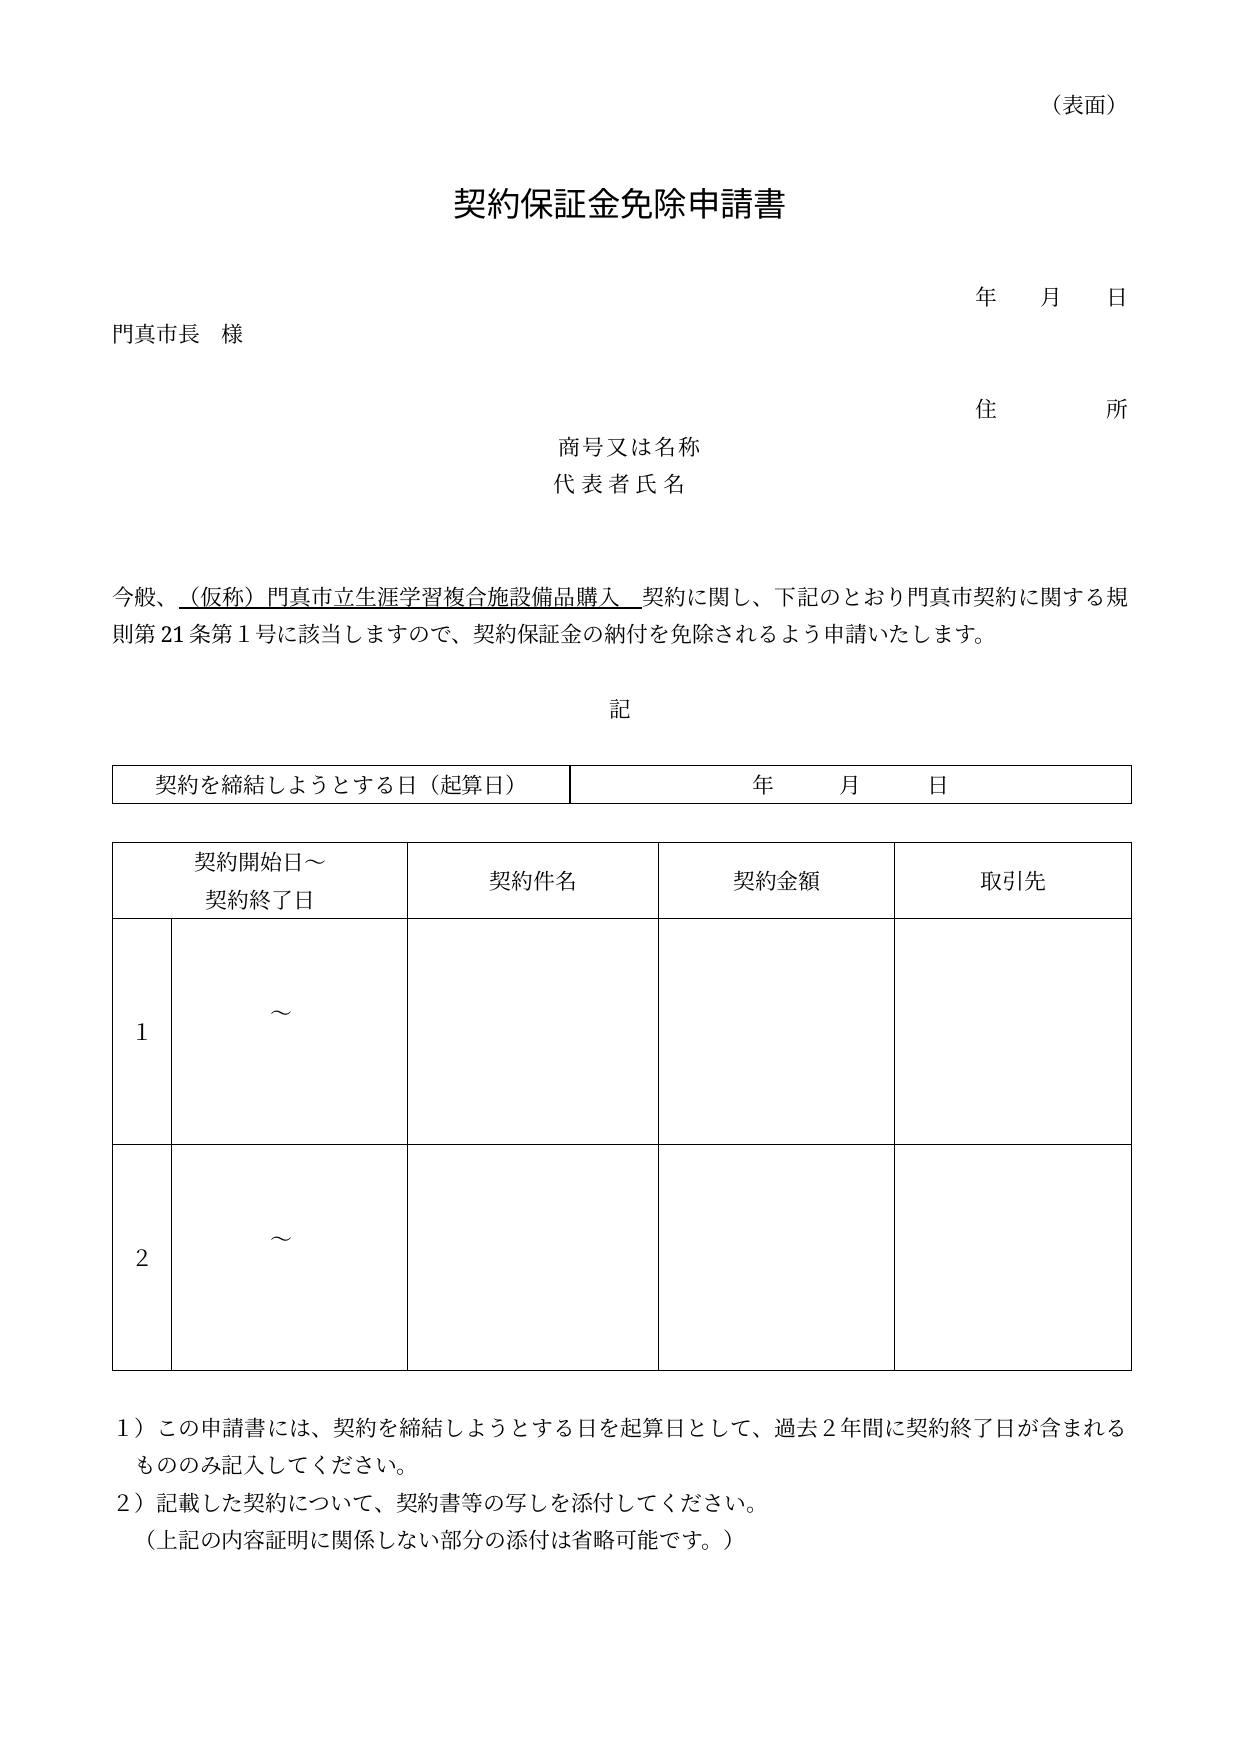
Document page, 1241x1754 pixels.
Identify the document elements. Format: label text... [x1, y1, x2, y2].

table_cell ～ [172, 1145, 407, 1370]
table_header 契約を締結しようとする日（起算日） [113, 766, 569, 803]
subtitle 記 [112, 689, 1128, 727]
table_header 取引先 [895, 843, 1131, 918]
text 年 月 日 [112, 277, 1128, 314]
table_header 契約開始日～ 契約終了日 [113, 843, 407, 918]
table_cell [895, 919, 1131, 1144]
text 住 所 [112, 389, 1128, 427]
text （上記の内容証明に関係しない部分の添付は省略可能です。） [112, 1521, 1128, 1558]
table_header 契約件名 [408, 843, 658, 918]
text 門真市長 様 [112, 314, 1128, 352]
table_cell １ [113, 919, 171, 1144]
text 代表者氏名 [112, 464, 1084, 502]
text 商号又は名称 [112, 427, 1128, 464]
table_cell [408, 1145, 658, 1370]
text ２）記載した契約について、契約書等の写しを添付してください。 [112, 1483, 1128, 1521]
table_cell [408, 919, 658, 1144]
table_header 年 月 日 [571, 766, 1131, 803]
text １）この申請書には、契約を締結しようとする日を起算日として、過去２年間に契約終了日が含まれるもののみ記入してください。 [112, 1408, 1128, 1483]
table_header 契約金額 [659, 843, 894, 918]
table_cell [895, 1145, 1131, 1370]
text 契約保証金免除申請書 [112, 164, 1128, 239]
table_cell ～ [172, 919, 407, 1144]
table_cell [659, 919, 894, 1144]
text 今般、（仮称）門真市立生涯学習複合施設備品購入 契約に関し、下記のとおり門真市契約に関する規則第21条第１号に該当しますので、契約保証金の納付を免除されるよう申請いたします。 [112, 577, 1128, 652]
table_cell ２ [113, 1145, 171, 1370]
table_cell [659, 1145, 894, 1370]
